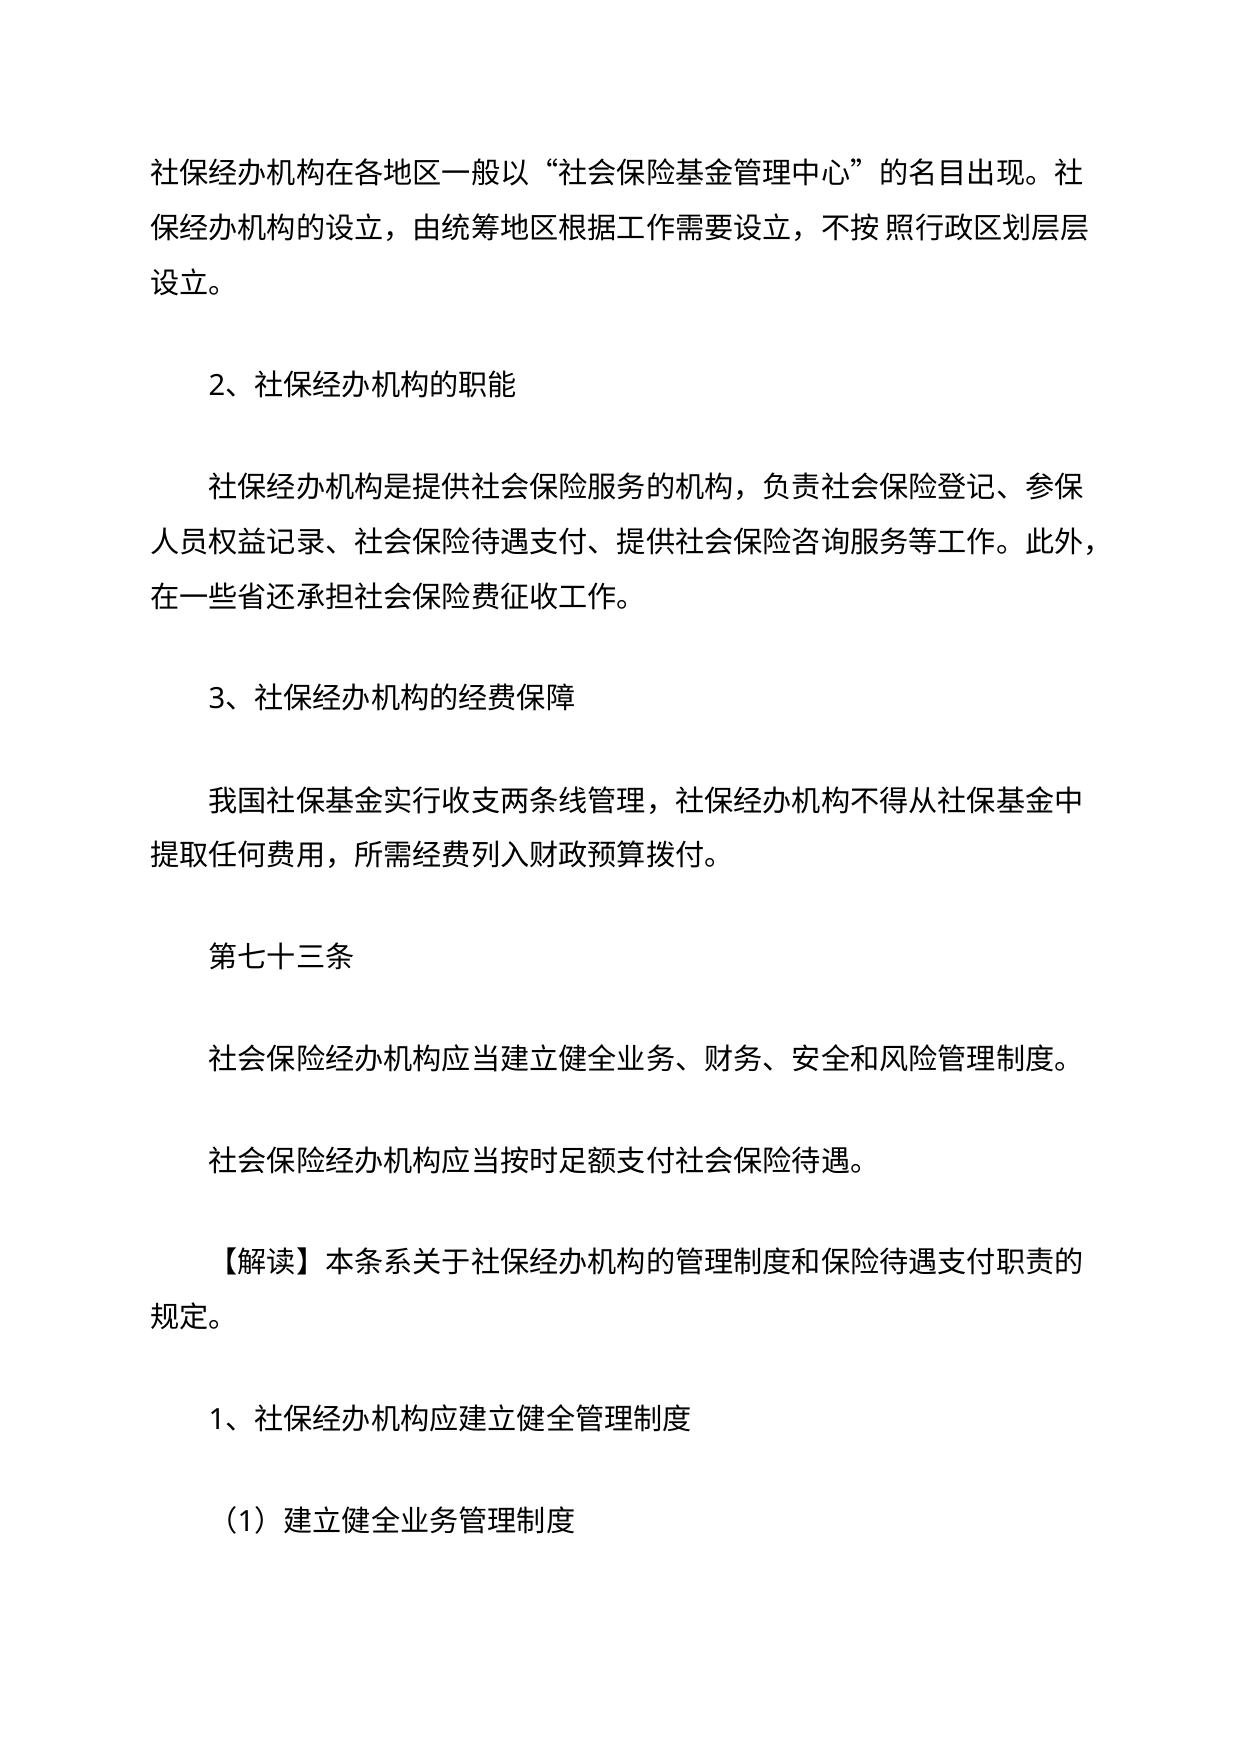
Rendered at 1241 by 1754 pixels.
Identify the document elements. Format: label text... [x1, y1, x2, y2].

text 社保经办机构是提供社会保险服务的机构，负责社会保险登记、参保人员权益记录、社会保险待遇支付、提供社会保险咨询服务等工作。此外，在一些省还承担社会保险费征收工作。 [150, 463, 1090, 616]
text 我国社保基金实行收支两条线管理，社保经办机构不得从社保基金中提取任何费用，所需经费列入财政预算拨付。 [150, 777, 1090, 874]
text 【解读】本条系关于社保经办机构的管理制度和保险待遇支付职责的规定。 [150, 1239, 1090, 1336]
text 2、社保经办机构的职能 [150, 362, 1090, 404]
text 社会保险经办机构应当建立健全业务、财务、安全和风险管理制度。 [150, 1036, 1090, 1078]
text 3、社保经办机构的经费保障 [150, 675, 1090, 717]
text 1、社保经办机构应建立健全管理制度 [150, 1396, 1090, 1438]
text （1）建立健全业务管理制度 [150, 1498, 1090, 1540]
text 社会保险经办机构应当按时足额支付社会保险待遇。 [150, 1137, 1090, 1179]
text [150, 150, 1090, 302]
text 第七十三条 [150, 934, 1090, 976]
